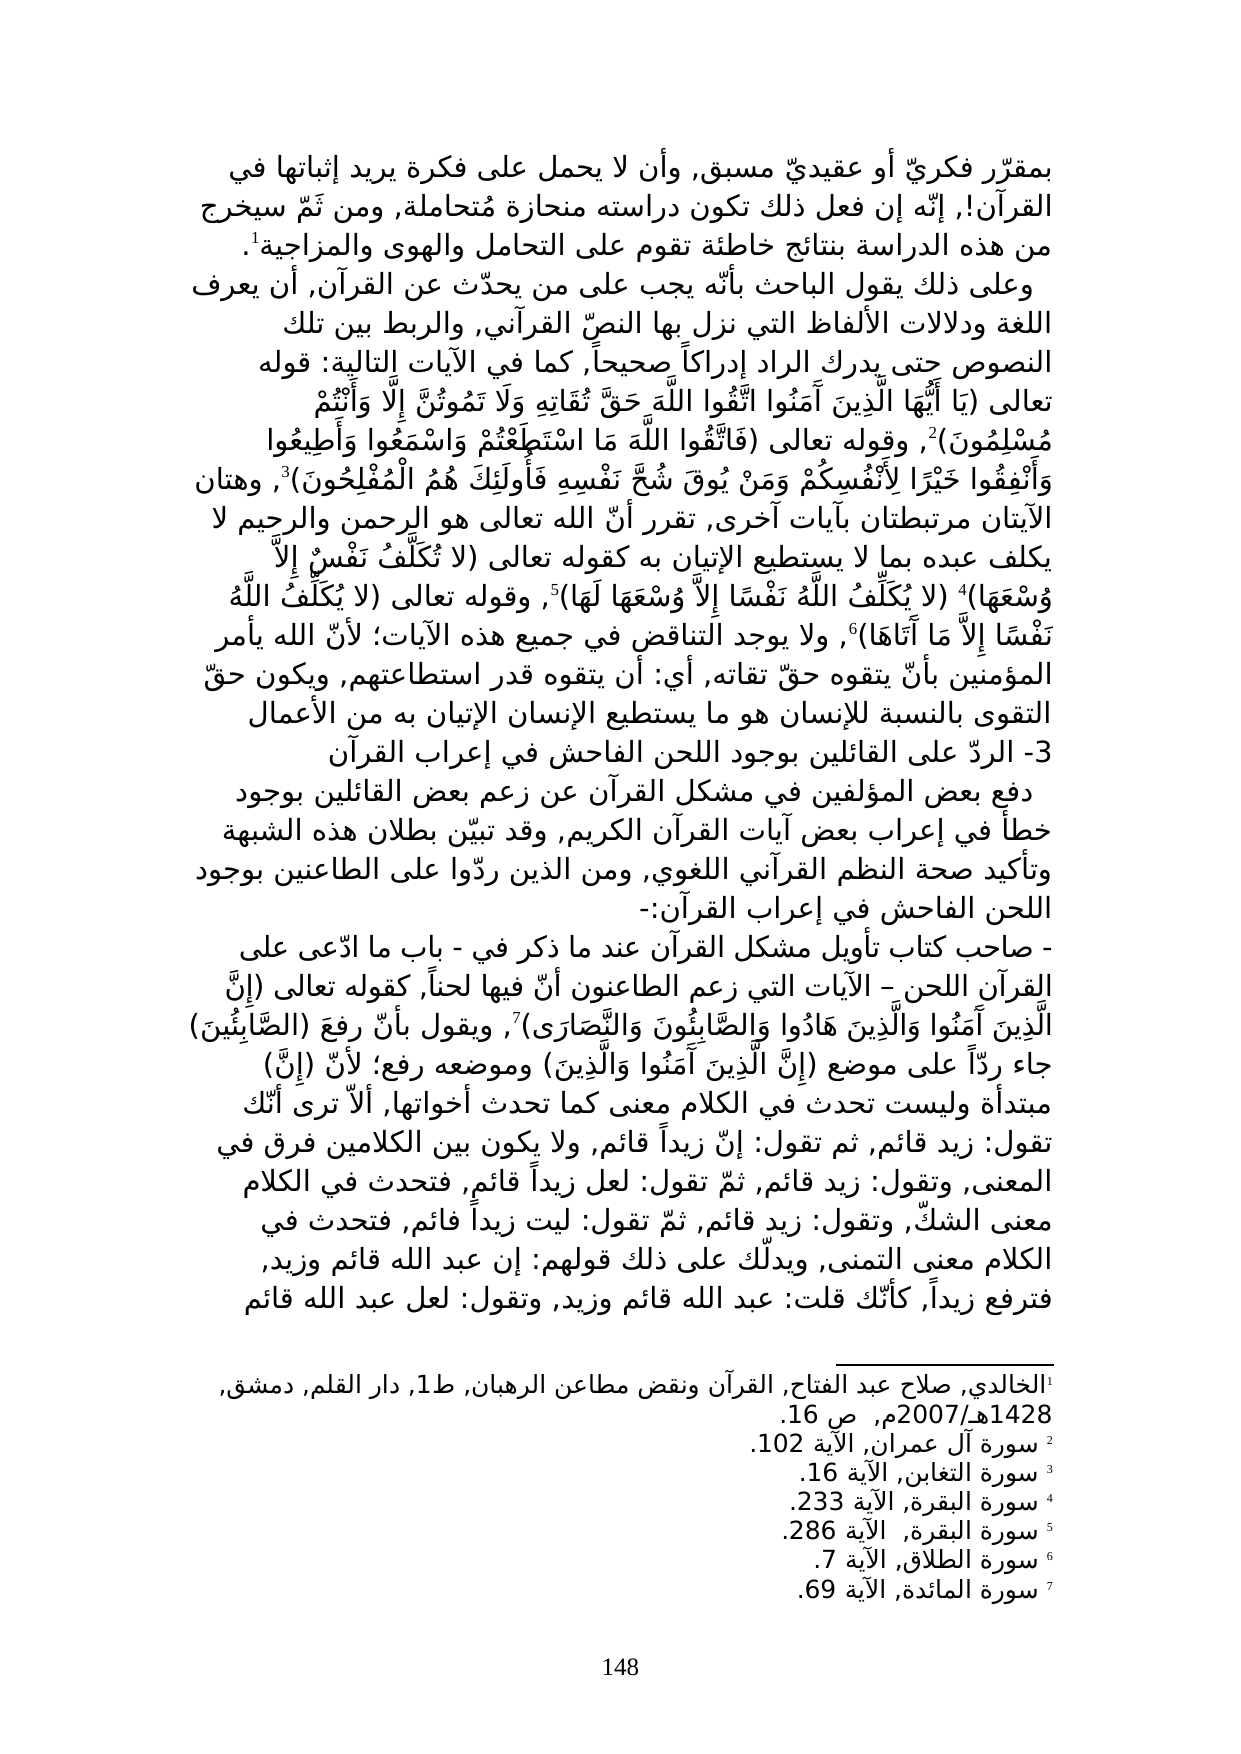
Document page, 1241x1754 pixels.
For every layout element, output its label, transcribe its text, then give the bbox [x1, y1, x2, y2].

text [187, 930, 1053, 1315]
text دفع بعض المؤلفين في مشكل القرآن عن زعم بعض القائلين بوجود خطأ في إعراب بعض آيات القرآن الكريم, وقد تبيّن بطلان هذه الشبهة وتأكيد صحة النظم القرآني اللغوي, ومن الذين ردّوا على الطاعنين بوجود اللحن الفاحش في إعراب القرآن:- [187, 774, 1053, 925]
text 3- الردّ على القائلين بوجود اللحن الفاحش في إعراب القرآن [187, 736, 1053, 769]
text وعلى ذلك يقول الباحث بأنّه يجب على من يحدّث عن القرآن, أن يعرف اللغة ودلالات الألفاظ التي نزل بها النصّ القرآني, والربط بين تلك النصوص حتى يدرك الراد إدراكاً صحيحاً, كما في الآيات التالية: قوله تعالى (يَا أَيُّهَا الَّذِينَ آَمَنُوا اتَّقُوا اللَّهَ حَقَّ تُقَاتِهِ وَلَا تَمُوتُنَّ إِلَّا وَأَنْتُمْ مُسْلِمُونَ), وقوله تعالى (فَاتَّقُوا اللَّهَ مَا اسْتَطَعْتُمْ وَاسْمَعُوا وَأَطِيعُوا وَأَنْفِقُوا خَيْرًا لِأَنْفُسِكُمْ وَمَنْ يُوقَ شُحَّ نَفْسِهِ فَأُولَئِكَ هُمُ الْمُفْلِحُونَ), وهتان الآيتان مرتبطتان بآيات آخرى, تقرر أنّ الله تعالى هو الرحمن والرحيم لا يكلف عبده بما لا يستطيع الإتيان به كقوله تعالى (لا تُكَلَّفُ نَفْسٌ إِلاَّ وُسْعَهَا) (لا يُكَلِّفُ اللَّهُ نَفْسًا إِلاَّ وُسْعَهَا لَهَا), وقوله تعالى (لا يُكَلِّفُ اللَّهُ نَفْسًا إِلاَّ مَا آَتَاهَا), ولا يوجد التناقض في جميع هذه الآيات؛ لأنّ الله يأمر المؤمنين بأنّ يتقوه حقّ تقاته, أي: أن يتقوه قدر استطاعتهم, ويكون حقّ التقوى بالنسبة للإنسان هو ما يستطيع الإنسان الإتيان به من الأعمال [187, 267, 1053, 731]
text بمقرّر فكريّ أو عقيديّ مسبق, وأن لا يحمل على فكرة يريد إثباتها في القرآن!, إنّه إن فعل ذلك تكون دراسته منحازة مُتحاملة, ومن ثَمّ سيخرج من هذه الدراسة بنتائج خاطئة تقوم على التحامل والهوى والمزاجية. [187, 150, 1053, 262]
